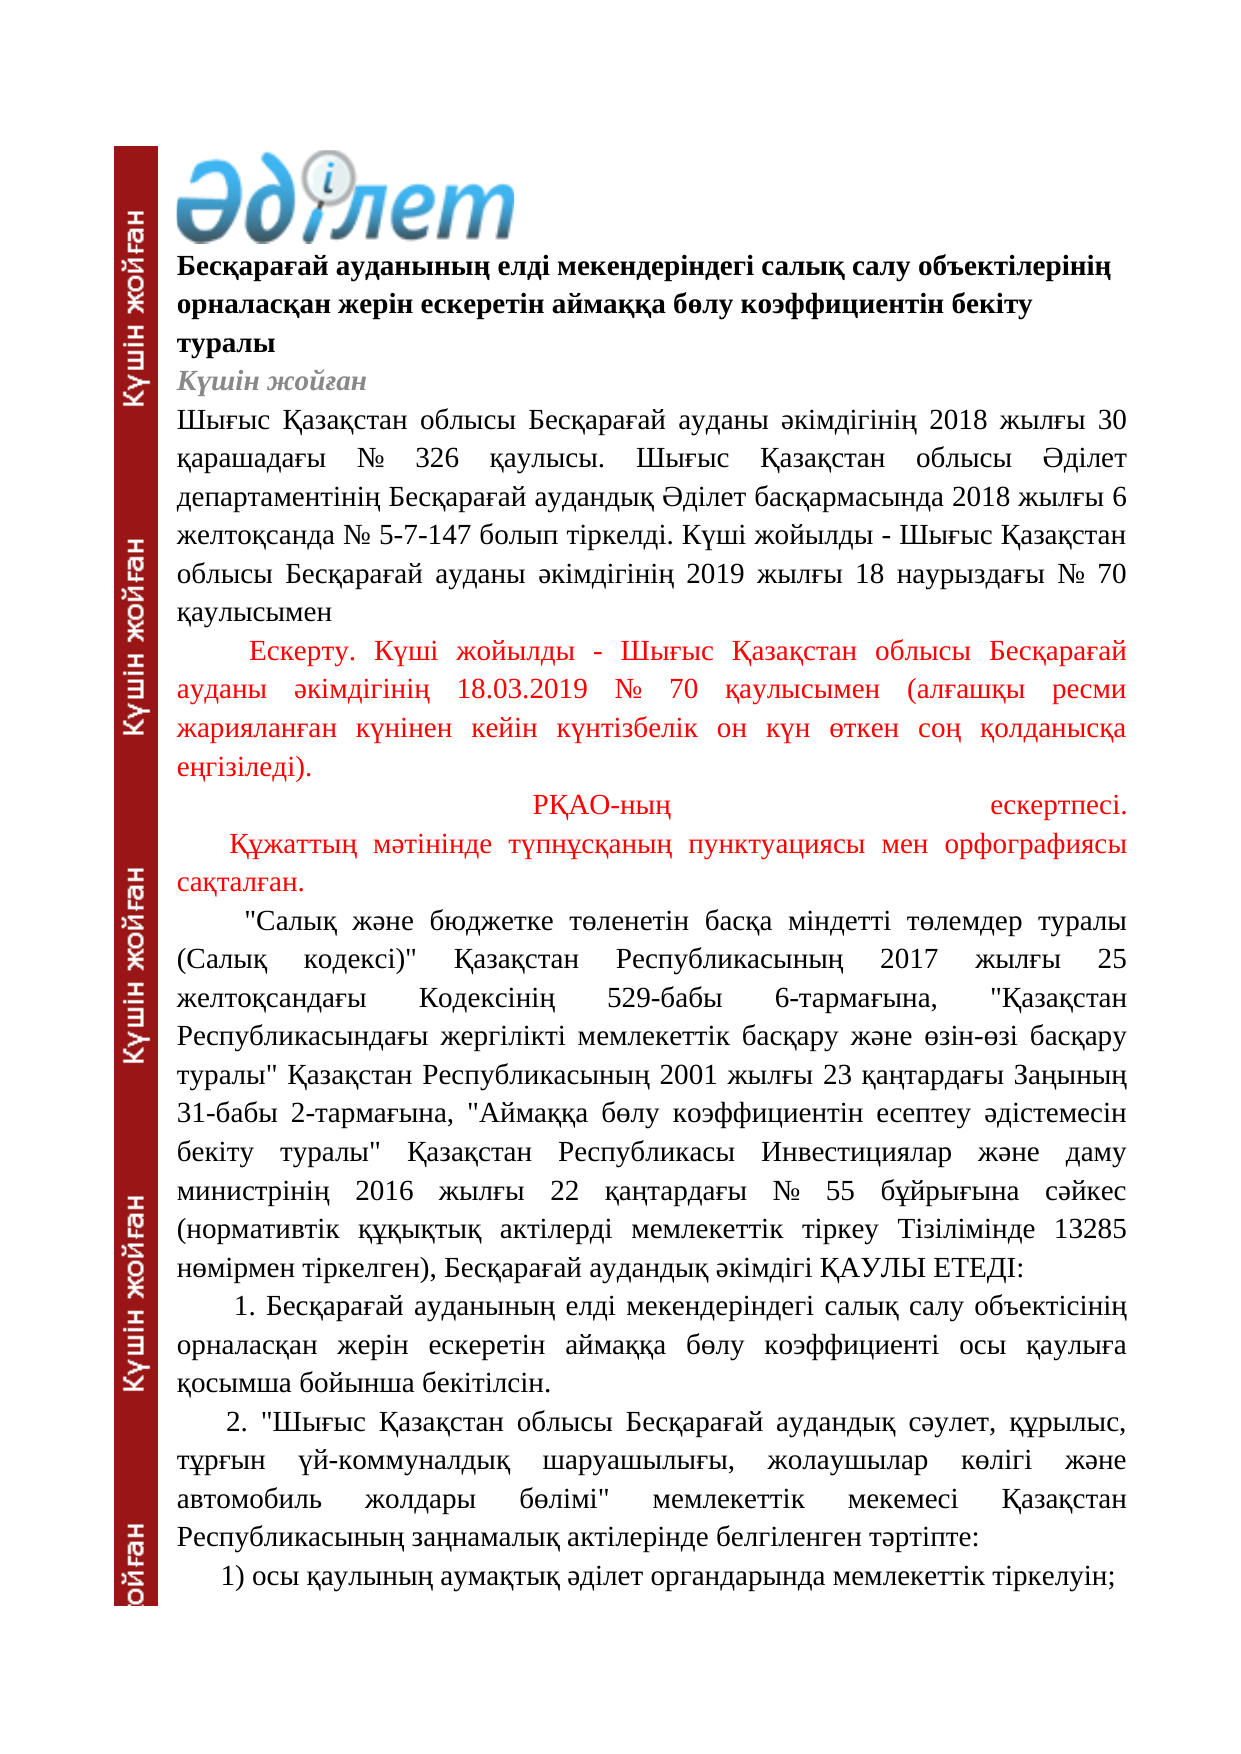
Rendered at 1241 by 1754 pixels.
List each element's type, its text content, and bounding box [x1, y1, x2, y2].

text Бесқарағай ауданының елді мекендеріндегі салық салу объектілерінің орналасқан жерін ескеретін аймаққа бөлу коэффициентін бекіту туралы [112, 248, 1128, 358]
picture [114, 898, 158, 903]
text 1) осы қаулының аумақтық әділет органдарында мемлекеттік тіркелуін; [112, 1558, 1128, 1592]
text Ескерту. Күші жойылды - Шығыс Қазақстан облысы Бесқарағай ауданы әкімдігінің 18.03.2019 № 70 қаулысымен (алғашқы ресми жарияланған күнінен кейін күнтізбелік он күн өткен соң қолданысқа еңгізіледі). РҚАО-ның ескертпесі. Құжаттың мәтінінде түпнұсқаның пунктуациясы мен орфографиясы сақталған. [112, 633, 1128, 898]
picture [114, 1553, 158, 1558]
text Күшін жойған [112, 363, 1128, 397]
picture [114, 146, 158, 248]
text "Салық және бюджетке төленетін басқа міндетті төлемдер туралы (Салық кодексі)" Қазақстан Республикасының 2017 жылғы 25 желтоқсандағы Кодексінің 529-бабы 6-тармағына, "Қазақстан Республикасындағы жергілікті мемлекеттік басқару және өзін-өзі басқару туралы" Қазақстан Республикасының 2001 жылғы 23 қаңтардағы Заңының 31-бабы 2-тармағына, "Аймаққа бөлу коэффициентін есептеу әдістемесін бекіту туралы" Қазақстан Республикасы Инвестициялар және даму министрінің 2016 жылғы 22 қаңтардағы № 55 бұйрығына сәйкес (нормативтік құқықтық актілерді мемлекеттік тіркеу Тізілімінде 13285 нөмірмен тіркелген), Бесқарағай аудандық әкімдігі ҚАУЛЫ ЕТЕДІ: [112, 903, 1128, 1283]
picture [114, 397, 158, 402]
text Шығыс Қазақстан облысы Бесқарағай ауданы әкімдігінің 2018 жылғы 30 қарашадағы № 326 қаулысы. Шығыс Қазақстан облысы Әділет департаментінің Бесқарағай аудандық Әділет басқармасында 2018 жылғы 6 желтоқсанда № 5-7-147 болып тіркелді. Күші жойылды - Шығыс Қазақстан облысы Бесқарағай ауданы әкімдігінің 2019 жылғы 18 наурыздағы № 70 қаулысымен [112, 402, 1128, 628]
picture [114, 358, 158, 363]
picture [114, 1592, 158, 1606]
picture [176, 150, 515, 244]
picture [114, 628, 158, 633]
picture [114, 1283, 158, 1288]
picture [114, 1399, 158, 1404]
text 1. Бесқарағай ауданының елді мекендеріндегі салық салу объектісінің орналасқан жерін ескеретін аймаққа бөлу коэффициенті осы қаулыға қосымша бойынша бекітілсін. [112, 1288, 1128, 1399]
text 2. "Шығыс Қазақстан облысы Бесқарағай аудандық сәулет, құрылыс, тұрғын үй-коммуналдық шаруашылығы, жолаушылар көлігі және автомобиль жолдары бөлімі" мемлекеттік мекемесі Қазақстан Республикасының заңнамалық актілерінде белгіленген тәртіпте: [112, 1404, 1128, 1553]
